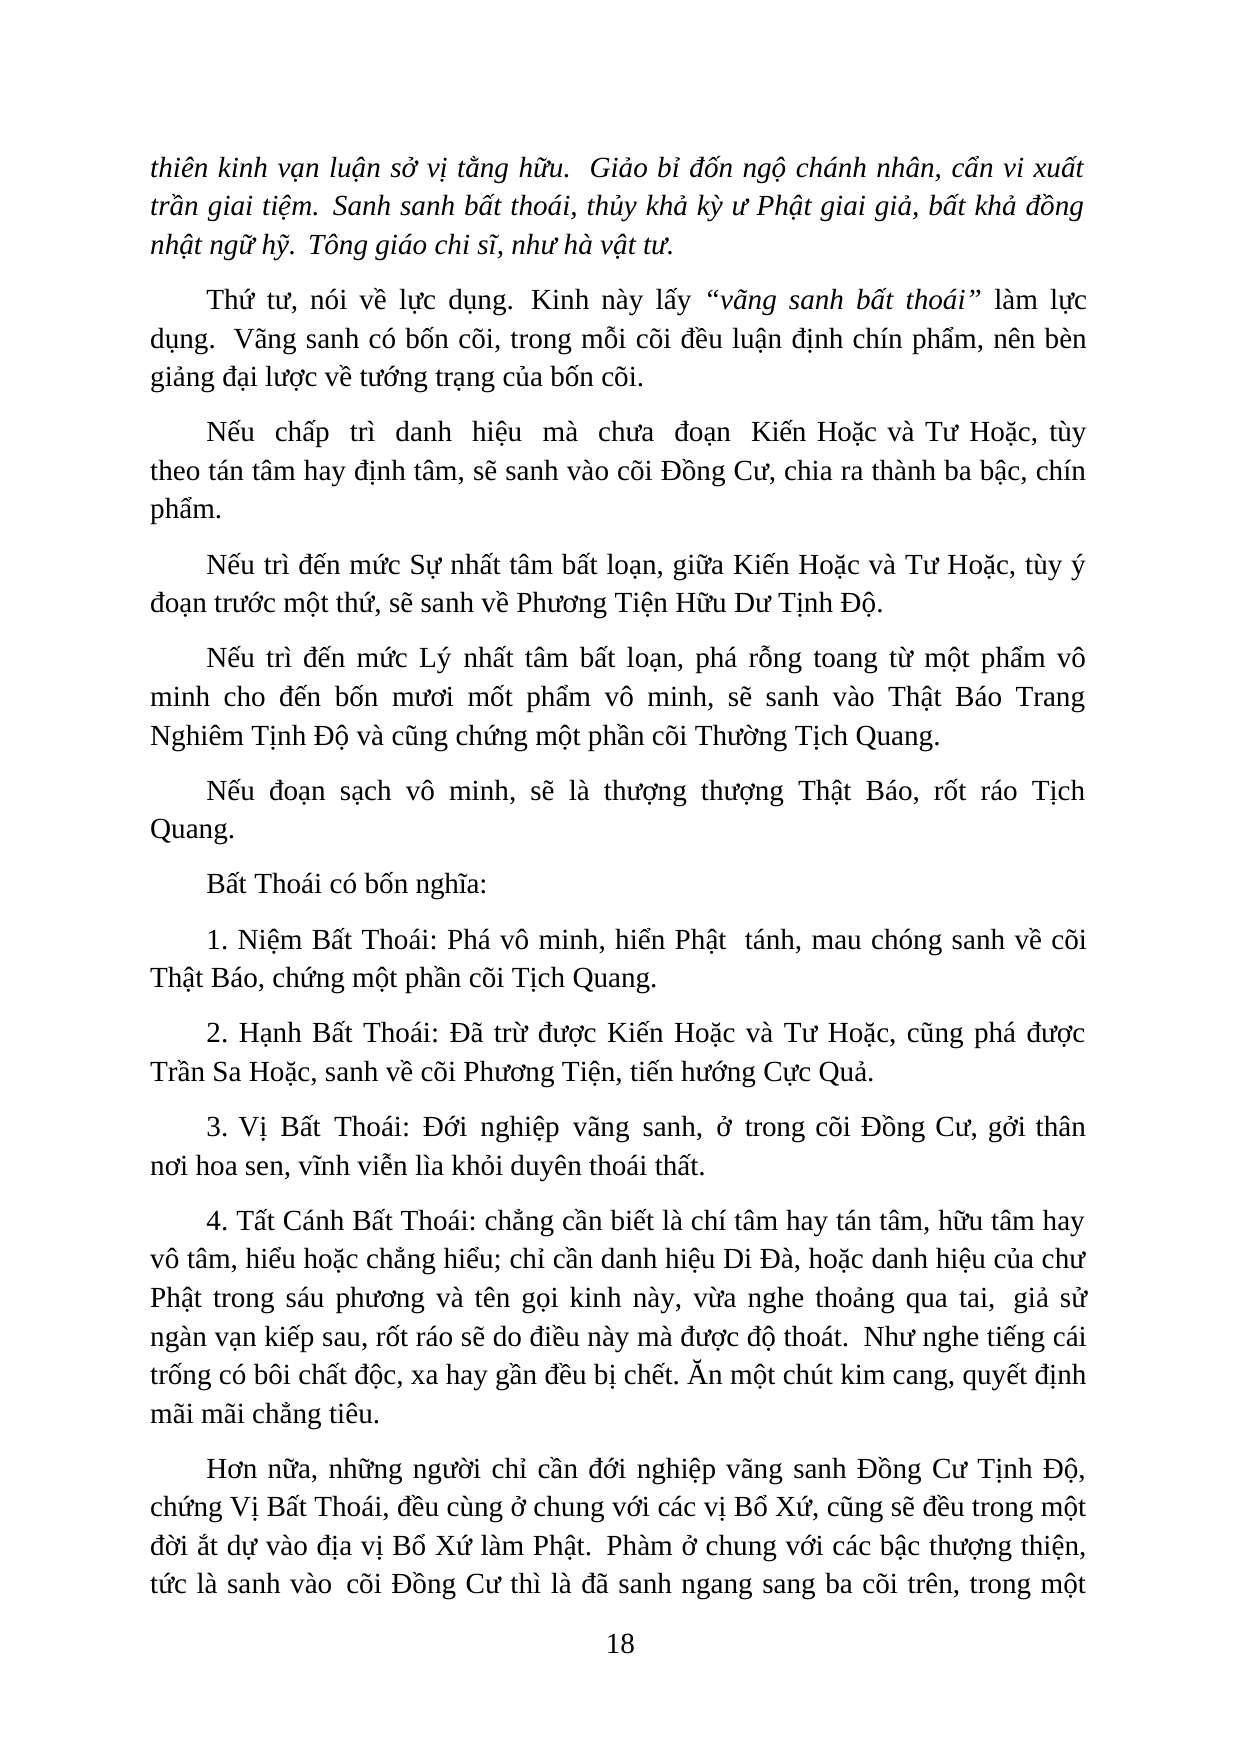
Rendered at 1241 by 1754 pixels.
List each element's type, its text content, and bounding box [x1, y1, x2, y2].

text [150, 150, 1087, 261]
text Thứ tư, nói về lực dụng. Kinh này lấy “vãng sanh bất thoái” làm lực dụng. Vãng sanh có bốn cõi, trong mỗi cõi đều luận định chín phẩm, nên bèn giảng đại lược về tướng trạng của bốn cõi. [150, 282, 1087, 393]
text Nếu trì đến mức Lý nhất tâm bất loạn, phá rỗng toang từ một phẩm vô minh cho đến bốn mươi mốt phẩm vô minh, sẽ sanh vào Thật Báo Trang Nghiêm Tịnh Độ và cũng chứng một phần cõi Thường Tịch Quang. [150, 641, 1087, 751]
text Bất Thoái có bốn nghĩa: [150, 867, 1087, 900]
list 3. Vị Bất Thoái: Đới nghiệp vãng sanh, ở trong cõi Đồng Cư, gởi thân nơi hoa sen, vĩnh viễn lìa khỏi duyên thoái thất. [150, 1109, 1087, 1181]
list 4. Tất Cánh Bất Thoái: chẳng cần biết là chí tâm hay tán tâm, hữu tâm hay vô tâm, hiểu hoặc chẳng hiểu; chỉ cần danh hiệu Di Đà, hoặc danh hiệu của chư Phật trong sáu phương và tên gọi kinh này, vừa nghe thoảng qua tai, giả sử ngàn vạn kiếp sau, rốt ráo sẽ do điều này mà được độ thoát. Như nghe tiếng cái trống có bôi chất độc, xa hay gần đều bị chết. Ăn một chút kim cang, quyết định mãi mãi chẳng tiêu. [150, 1203, 1087, 1429]
text Nếu chấp trì danh hiệu mà chưa đoạn Kiến Hoặc và Tư Hoặc, tùy theo tán tâm hay định tâm, sẽ sanh vào cõi Đồng Cư, chia ra thành ba bậc, chín phẩm. [150, 414, 1087, 525]
list 1. Niệm Bất Thoái: Phá vô minh, hiển Phật tánh, mau chóng sanh về cõi Thật Báo, chứng một phần cõi Tịch Quang. [150, 922, 1087, 994]
text Nếu đoạn sạch vô minh, sẽ là thượng thượng Thật Báo, rốt ráo Tịch Quang. [150, 773, 1087, 845]
list 2. Hạnh Bất Thoái: Đã trừ được Kiến Hoặc và Tư Hoặc, cũng phá được Trần Sa Hoặc, sanh về cõi Phương Tiện, tiến hướng Cực Quả. [150, 1016, 1087, 1088]
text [150, 1451, 1087, 1600]
text Nếu trì đến mức Sự nhất tâm bất loạn, giữa Kiến Hoặc và Tư Hoặc, tùy ý đoạn trước một thứ, sẽ sanh về Phương Tiện Hữu Dư Tịnh Độ. [150, 547, 1087, 619]
